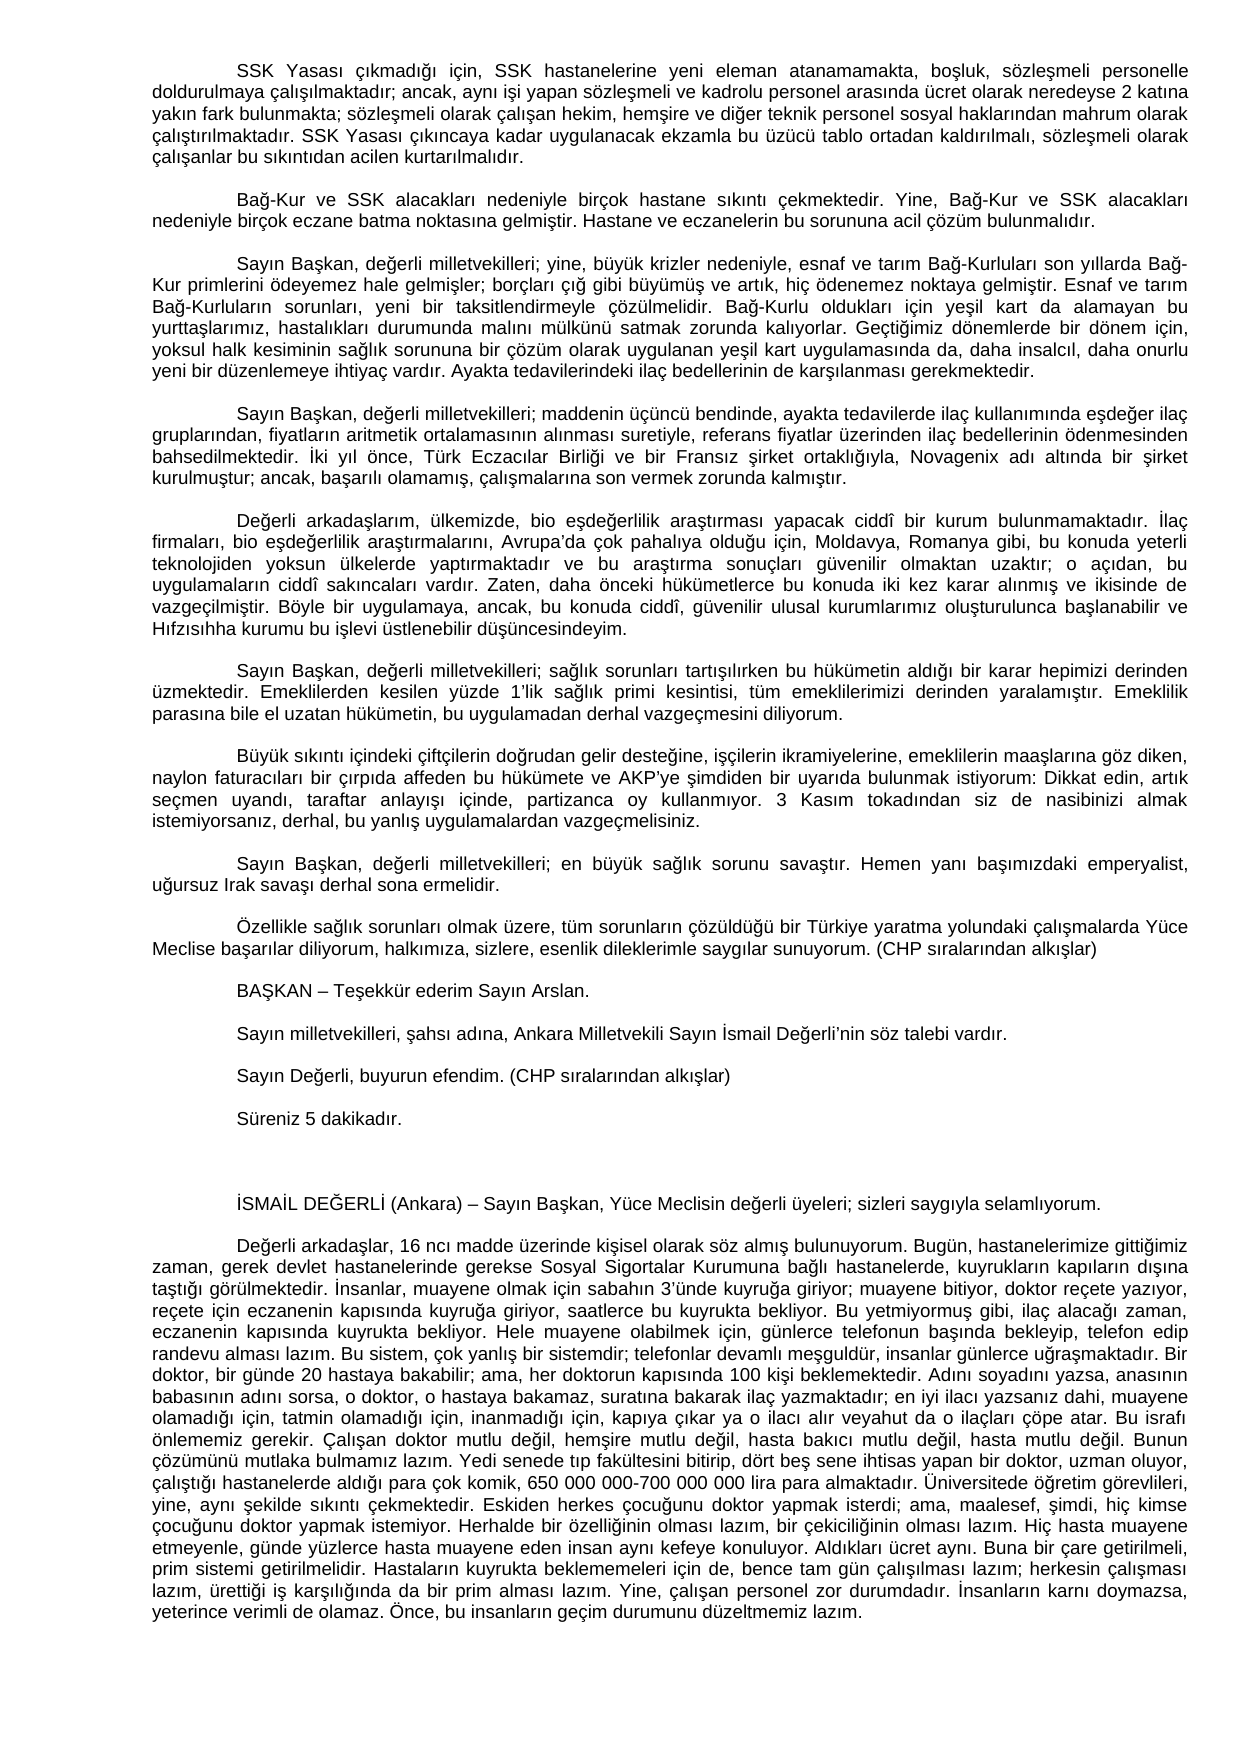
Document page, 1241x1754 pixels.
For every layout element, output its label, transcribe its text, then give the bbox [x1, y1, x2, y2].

text Özellikle sağlık sorunları olmak üzere, tüm sorunların çözüldüğü bir Türkiye yaratma yolundaki çalışmalarda Yüce Meclise başarılar diliyorum, halkımıza, sizlere, esenlik dileklerimle saygılar sunuyorum. (CHP sıralarından alkışlar) [152, 916, 1189, 959]
text Sayın milletvekilleri, şahsı adına, Ankara Milletvekili Sayın İsmail Değerli’nin söz talebi vardır. [152, 1023, 1189, 1044]
text Değerli arkadaşlar, 16 ncı madde üzerinde kişisel olarak söz almış bulunuyorum. Bugün, hastanelerimize gittiğimiz zaman, gerek devlet hastanelerinde gerekse Sosyal Sigortalar Kurumuna bağlı hastanelerde, kuyrukların kapıların dışına taştığı görülmektedir. İnsanlar, muayene olmak için sabahın 3’ünde kuyruğa giriyor; muayene bitiyor, doktor reçete yazıyor, reçete için eczanenin kapısında kuyruğa giriyor, saatlerce bu kuyrukta bekliyor. Bu yetmiyormuş gibi, ilaç alacağı zaman, eczanenin kapısında kuyrukta bekliyor. Hele muayene olabilmek için, günlerce telefonun başında bekleyip, telefon edip randevu alması lazım. Bu sistem, çok yanlış bir sistemdir; telefonlar devamlı meşguldür, insanlar günlerce uğraşmaktadır. Bir doktor, bir günde 20 hastaya bakabilir; ama, her doktorun kapısında 100 kişi beklemektedir. Adını soyadını yazsa, anasının babasının adını sorsa, o doktor, o hastaya bakamaz, suratına bakarak ilaç yazmaktadır; en iyi ilacı yazsanız dahi, muayene olamadığı için, tatmin olamadığı için, inanmadığı için, kapıya çıkar ya o ilacı alır veyahut da o ilaçları çöpe atar. Bu israfı önlememiz gerekir. Çalışan doktor mutlu değil, hemşire mutlu değil, hasta bakıcı mutlu değil, hasta mutlu değil. Bunun çözümünü mutlaka bulmamız lazım. Yedi senede tıp fakültesini bitirip, dört beş sene ihtisas yapan bir doktor, uzman oluyor, çalıştığı hastanelerde aldığı para çok komik, 650 000 000-700 000 000 lira para almaktadır. Üniversitede öğretim görevlileri, yine, aynı şekilde sıkıntı çekmektedir. Eskiden herkes çocuğunu doktor yapmak isterdi; ama, maalesef, şimdi, hiç kimse çocuğunu doktor yapmak istemiyor. Herhalde bir özelliğinin olması lazım, bir çekiciliğinin olması lazım. Hiç hasta muayene etmeyenle, günde yüzlerce hasta muayene eden insan aynı kefeye konuluyor. Aldıkları ücret aynı. Buna bir çare getirilmeli, prim sistemi getirilmelidir. Hastaların kuyrukta beklememeleri için de, bence tam gün çalışılması lazım; herkesin çalışması lazım, ürettiği iş karşılığında da bir prim alması lazım. Yine, çalışan personel zor durumdadır. İnsanların karnı doymazsa, yeterince verimli de olamaz. Önce, bu insanların geçim durumunu düzeltmemiz lazım. [152, 1235, 1189, 1623]
text Büyük sıkıntı içindeki çiftçilerin doğrudan gelir desteğine, işçilerin ikramiyelerine, emeklilerin maaşlarına göz diken, naylon faturacıları bir çırpıda affeden bu hükümete ve AKP’ye şimdiden bir uyarıda bulunmak istiyorum: Dikkat edin, artık seçmen uyandı, taraftar anlayışı içinde, partizanca oy kullanmıyor. 3 Kasım tokadından siz de nasibinizi almak istemiyorsanız, derhal, bu yanlış uygulamalardan vazgeçmelisiniz. [152, 745, 1189, 832]
text Süreniz 5 dakikadır. [152, 1107, 1189, 1129]
text Bağ-Kur ve SSK alacakları nedeniyle birçok hastane sıkıntı çekmektedir. Yine, Bağ-Kur ve SSK alacakları nedeniyle birçok eczane batma noktasına gelmiştir. Hastane ve eczanelerin bu sorununa acil çözüm bulunmalıdır. [152, 188, 1189, 231]
text Sayın Başkan, değerli milletvekilleri; en büyük sağlık sorunu savaştır. Hemen yanı başımızdaki emperyalist, uğursuz Irak savaşı derhal sona ermelidir. [152, 852, 1189, 896]
text Değerli arkadaşlarım, ülkemizde, bio eşdeğerlilik araştırması yapacak ciddî bir kurum bulunmamaktadır. İlaç firmaları, bio eşdeğerlilik araştırmalarını, Avrupa’da çok pahalıya olduğu için, Moldavya, Romanya gibi, bu konuda yeterli teknolojiden yoksun ülkelerde yaptırmaktadır ve bu araştırma sonuçları güvenilir olmaktan uzaktır; o açıdan, bu uygulamaların ciddî sakıncaları vardır. Zaten, daha önceki hükümetlerce bu konuda iki kez karar alınmış ve ikisinde de vazgeçilmiştir. Böyle bir uygulamaya, ancak, bu konuda ciddî, güvenilir ulusal kurumlarımız oluşturulunca başlanabilir ve Hıfzısıhha kurumu bu işlevi üstlenebilir düşüncesindeyim. [152, 509, 1189, 639]
text Sayın Başkan, değerli milletvekilleri; maddenin üçüncü bendinde, ayakta tedavilerde ilaç kullanımında eşdeğer ilaç gruplarından, fiyatların aritmetik ortalamasının alınması suretiyle, referans fiyatlar üzerinden ilaç bedellerinin ödenmesinden bahsedilmektedir. İki yıl önce, Türk Eczacılar Birliği ve bir Fransız şirket ortaklığıyla, Novagenix adı altında bir şirket kurulmuştur; ancak, başarılı olamamış, çalışmalarına son vermek zorunda kalmıştır. [152, 402, 1189, 489]
text Sayın Başkan, değerli milletvekilleri; yine, büyük krizler nedeniyle, esnaf ve tarım Bağ-Kurluları son yıllarda Bağ-Kur primlerini ödeyemez hale gelmişler; borçları çığ gibi büyümüş ve artık, hiç ödenemez noktaya gelmiştir. Esnaf ve tarım Bağ-Kurluların sorunları, yeni bir taksitlendirmeyle çözülmelidir. Bağ-Kurlu oldukları için yeşil kart da alamayan bu yurttaşlarımız, hastalıkları durumunda malını mülkünü satmak zorunda kalıyorlar. Geçtiğimiz dönemlerde bir dönem için, yoksul halk kesiminin sağlık sorununa bir çözüm olarak uygulanan yeşil kart uygulamasında da, daha insalcıl, daha onurlu yeni bir düzenlemeye ihtiyaç vardır. Ayakta tedavilerindeki ilaç bedellerinin de karşılanması gerekmektedir. [152, 252, 1189, 382]
text SSK Yasası çıkmadığı için, SSK hastanelerine yeni eleman atanamamakta, boşluk, sözleşmeli personelle doldurulmaya çalışılmaktadır; ancak, aynı işi yapan sözleşmeli ve kadrolu personel arasında ücret olarak neredeyse 2 katına yakın fark bulunmakta; sözleşmeli olarak çalışan hekim, hemşire ve diğer teknik personel sosyal haklarından mahrum olarak çalıştırılmaktadır. SSK Yasası çıkıncaya kadar uygulanacak ekzamla bu üzücü tablo ortadan kaldırılmalı, sözleşmeli olarak çalışanlar bu sıkıntıdan acilen kurtarılmalıdır. [152, 60, 1189, 167]
text BAŞKAN – Teşekkür ederim Sayın Arslan. [152, 980, 1189, 1002]
text Sayın Başkan, değerli milletvekilleri; sağlık sorunları tartışılırken bu hükümetin aldığı bir karar hepimizi derinden üzmektedir. Emeklilerden kesilen yüzde 1’lik sağlık primi kesintisi, tüm emeklilerimizi derinden yaralamıştır. Emeklilik parasına bile el uzatan hükümetin, bu uygulamadan derhal vazgeçmesini diliyorum. [152, 660, 1189, 724]
text Sayın Değerli, buyurun efendim. (CHP sıralarından alkışlar) [152, 1065, 1189, 1087]
text İSMAİL DEĞERLİ (Ankara) – Sayın Başkan, Yüce Meclisin değerli üyeleri; sizleri saygıyla selamlıyorum. [152, 1192, 1189, 1214]
